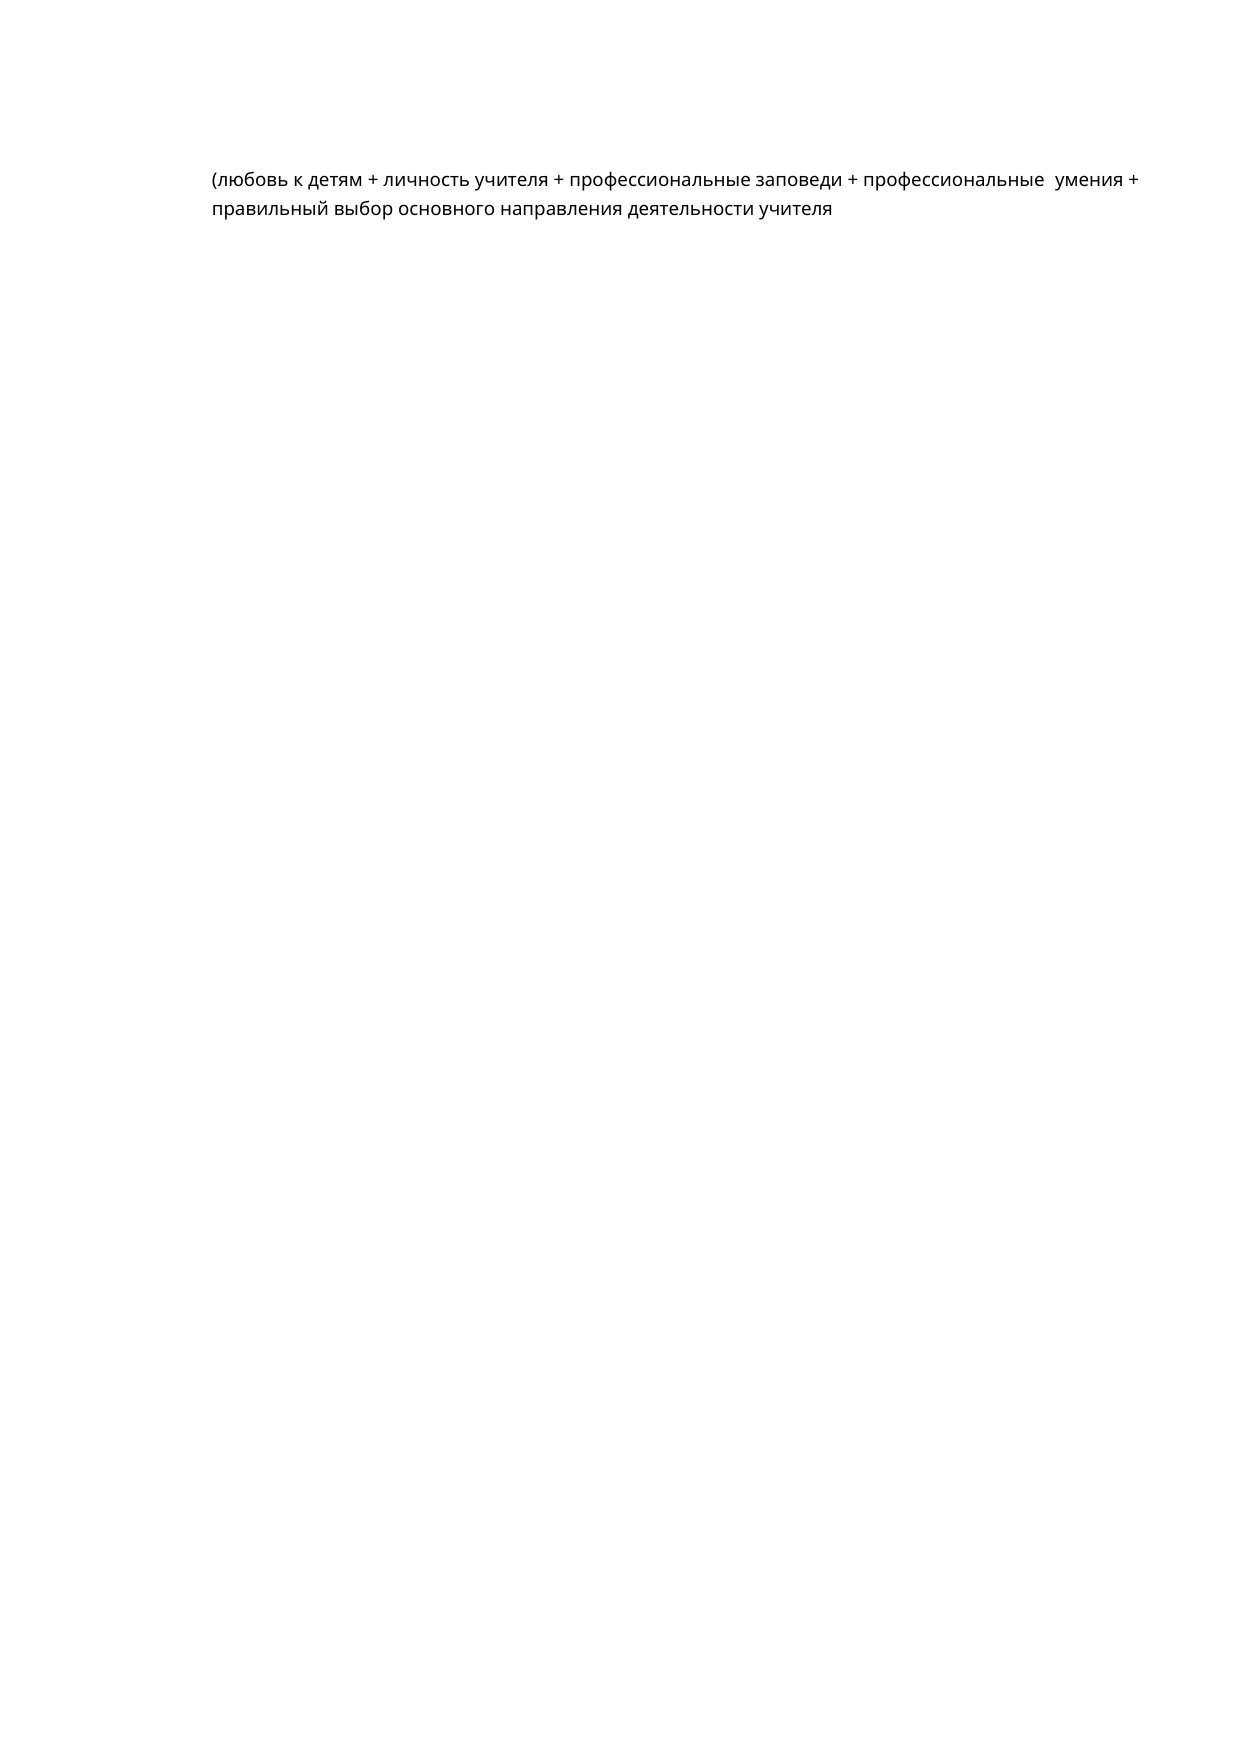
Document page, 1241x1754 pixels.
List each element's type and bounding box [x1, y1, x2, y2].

table_header [174, 118, 1148, 294]
